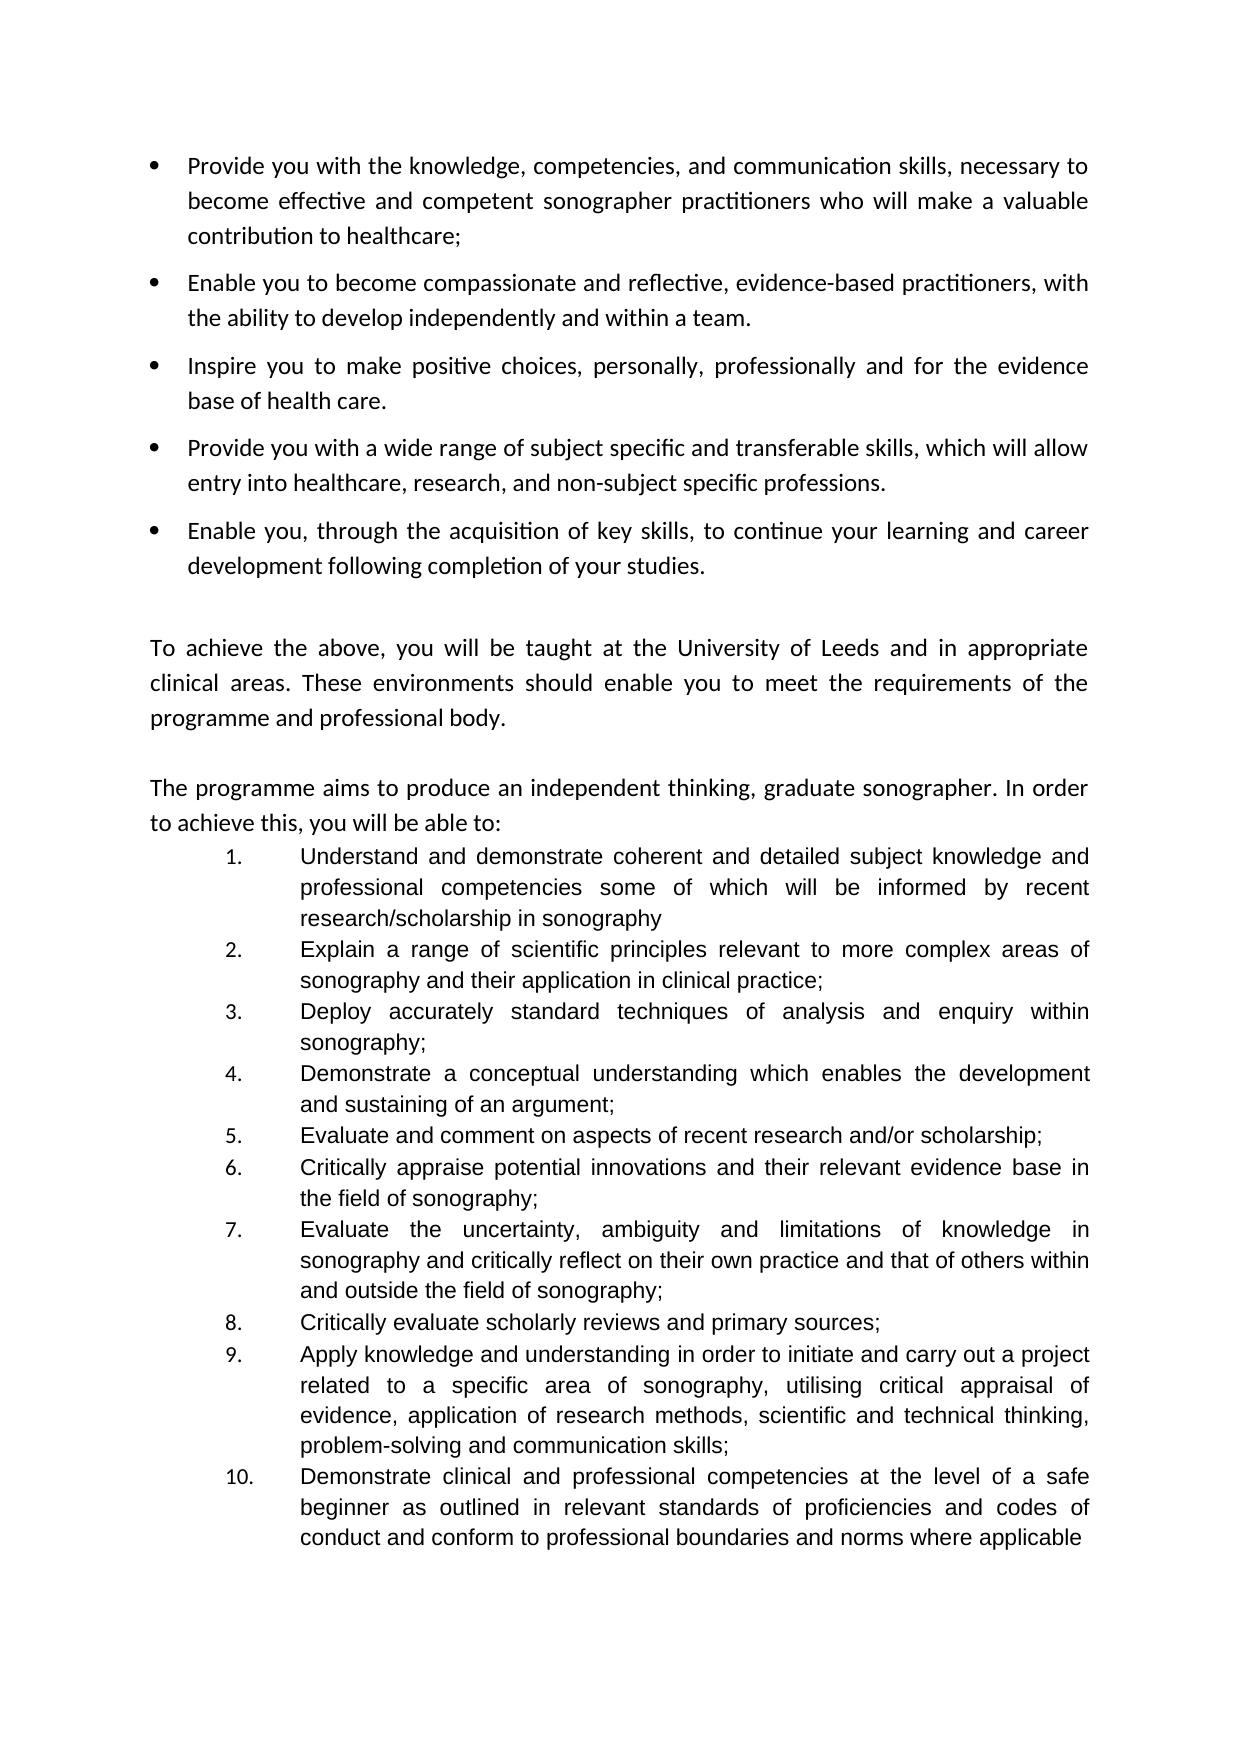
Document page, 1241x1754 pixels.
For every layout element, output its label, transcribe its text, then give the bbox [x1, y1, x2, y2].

text To achieve the above, you will be taught at the University of Leeds and in appropriate clinical areas. These environments should enable you to meet the requirements of the programme and professional body. [150, 632, 1090, 733]
list Demonstrate a conceptual understanding which enables the development and sustaining of an argument; [225, 1059, 1090, 1117]
list Evaluate the uncertainty, ambiguity and limitations of knowledge in sonography and critically reflect on their own practice and that of others within and outside the field of sonography; [225, 1215, 1090, 1304]
text The programme aims to produce an independent thinking, graduate sonographer. In order to achieve this, you will be able to: [150, 772, 1090, 838]
list Apply knowledge and understanding in order to initiate and carry out a project related to a specific area of sonography, utilising critical appraisal of evidence, application of research methods, scientific and technical thinking, problem-solving and communication skills; [225, 1340, 1090, 1458]
list Enable you, through the acquisition of key skills, to continue your learning and career development following completion of your studies. [150, 515, 1090, 581]
list Deploy accurately standard techniques of analysis and enquiry within sonography; [225, 997, 1090, 1055]
list Demonstrate clinical and professional competencies at the level of a safe beginner as outlined in relevant standards of proficiencies and codes of conduct and conform to professional boundaries and norms where applicable [225, 1462, 1090, 1551]
list Critically appraise potential innovations and their relevant evidence base in the field of sonography; [225, 1153, 1090, 1211]
list Inspire you to make positive choices, personally, professionally and for the evidence base of health care. [150, 350, 1090, 416]
list Provide you with the knowledge, competencies, and communication skills, necessary to become effective and competent sonographer practitioners who will make a valuable contribution to healthcare; [150, 150, 1090, 251]
list Understand and demonstrate coherent and detailed subject knowledge and professional competencies some of which will be informed by recent research/scholarship in sonography [225, 842, 1090, 931]
list Enable you to become compassionate and reflective, evidence-based practitioners, with the ability to develop independently and within a team. [150, 267, 1090, 333]
list Provide you with a wide range of subject specific and transferable skills, which will allow entry into healthcare, research, and non-subject specific professions. [150, 432, 1090, 498]
list Explain a range of scientific principles relevant to more complex areas of sonography and their application in clinical practice; [225, 935, 1090, 993]
list Critically evaluate scholarly reviews and primary sources; [225, 1308, 1090, 1336]
list Evaluate and comment on aspects of recent research and/or scholarship; [225, 1121, 1090, 1149]
